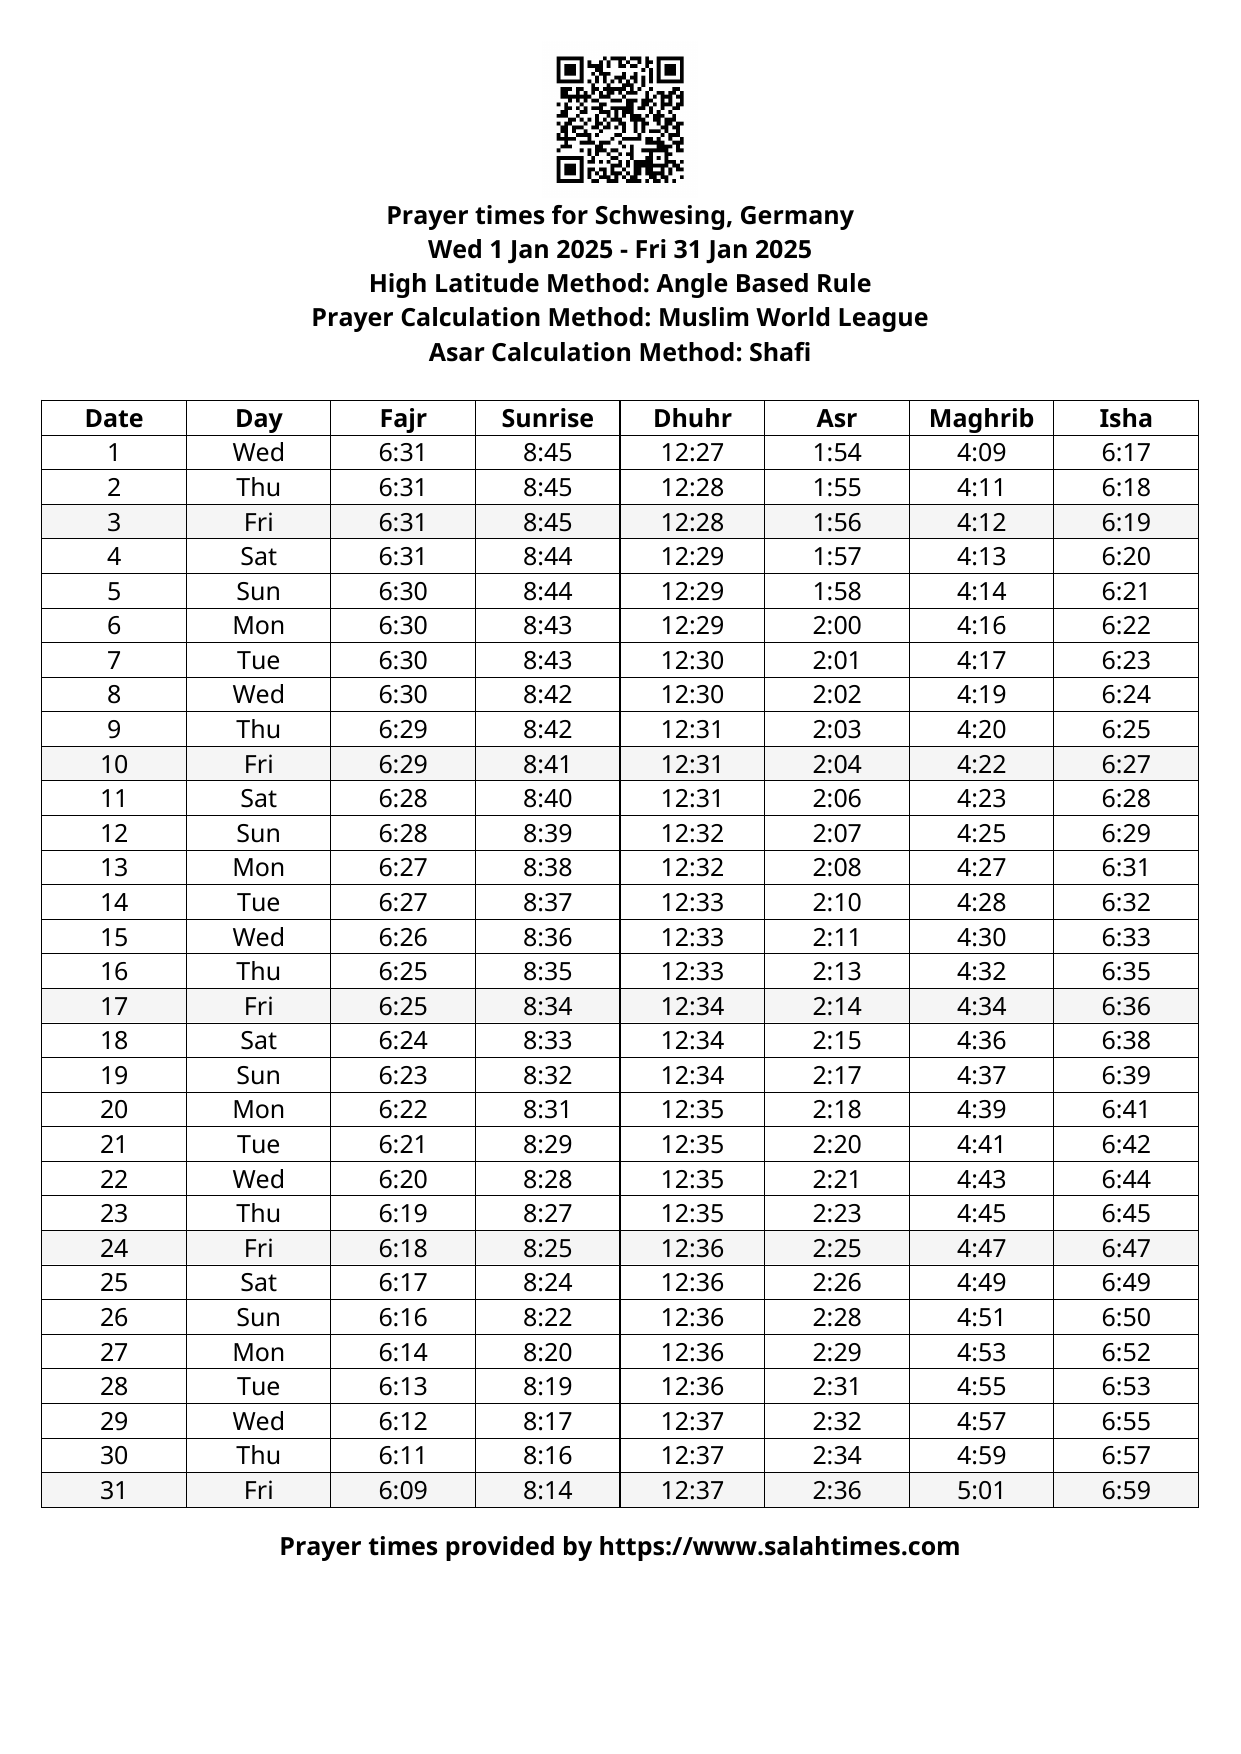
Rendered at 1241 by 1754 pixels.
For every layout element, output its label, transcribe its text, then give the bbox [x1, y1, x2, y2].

table_cell 29 [42, 1404, 186, 1437]
text High Latitude Method: Angle Based Rule [42, 266, 1198, 300]
text Prayer Calculation Method: Muslim World League [42, 300, 1198, 334]
table_cell 4:59 [910, 1439, 1053, 1472]
table_cell 12:35 [621, 1196, 764, 1230]
table_cell 12:37 [621, 1473, 764, 1507]
table_cell 6:20 [1054, 539, 1198, 573]
table_cell 2:08 [765, 851, 909, 884]
table_cell 8:44 [476, 539, 619, 573]
table_cell Sun [187, 1300, 330, 1334]
table_cell 8:25 [476, 1231, 619, 1264]
table_cell 12:35 [621, 1127, 764, 1161]
table_cell 6:59 [1054, 1473, 1198, 1507]
table_cell 6:12 [331, 1404, 475, 1437]
table_cell 4:43 [910, 1162, 1053, 1195]
table_cell 1 [42, 436, 186, 469]
table_cell 6:22 [331, 1093, 475, 1126]
table_header Maghrib [910, 401, 1053, 434]
table_cell 6:24 [1054, 678, 1198, 711]
table_cell 10 [42, 747, 186, 780]
table_cell 8 [42, 678, 186, 711]
table_cell 4:45 [910, 1196, 1053, 1230]
table_cell 12:35 [621, 1162, 764, 1195]
table_cell 25 [42, 1266, 186, 1299]
table_cell 4:53 [910, 1335, 1053, 1368]
table_cell 30 [42, 1439, 186, 1472]
table_cell 6:31 [331, 470, 475, 504]
table_cell 6:30 [331, 574, 475, 607]
table_cell 6:23 [331, 1058, 475, 1092]
text Asar Calculation Method: Shafi [42, 334, 1198, 368]
table_cell 8:41 [476, 747, 619, 780]
table_cell 6:52 [1054, 1335, 1198, 1368]
table_cell 4:20 [910, 712, 1053, 746]
table_cell 1:55 [765, 470, 909, 504]
table_cell 2:15 [765, 1024, 909, 1057]
table_cell 4:41 [910, 1127, 1053, 1161]
table_cell Fri [187, 1231, 330, 1264]
table_cell 6:17 [1054, 436, 1198, 469]
table_cell Tue [187, 643, 330, 677]
table_cell 8:42 [476, 712, 619, 746]
table_cell Sat [187, 1266, 330, 1299]
table_cell 6:45 [1054, 1196, 1198, 1230]
table_cell 8:43 [476, 609, 619, 642]
table_cell Thu [187, 954, 330, 988]
table_header Dhuhr [621, 401, 764, 434]
table_cell 5:01 [910, 1473, 1053, 1507]
table_cell 6:32 [1054, 885, 1198, 919]
table_cell 12:36 [621, 1231, 764, 1264]
table_cell Mon [187, 609, 330, 642]
table_cell 6:28 [331, 816, 475, 849]
table_cell 6:24 [331, 1024, 475, 1057]
table_cell 20 [42, 1093, 186, 1126]
table_cell 6:35 [1054, 954, 1198, 988]
table_cell 4:13 [910, 539, 1053, 573]
table_cell 12:33 [621, 885, 764, 919]
table_cell 6:30 [331, 609, 475, 642]
text Prayer times provided by https://www.salahtimes.com [42, 1528, 1198, 1563]
table_cell 23 [42, 1196, 186, 1230]
table_cell 6:27 [331, 851, 475, 884]
table_cell 4:22 [910, 747, 1053, 780]
table_cell 6:18 [1054, 470, 1198, 504]
table_cell 8:17 [476, 1404, 619, 1437]
table_cell 6:33 [1054, 920, 1198, 953]
table_cell 6:31 [331, 436, 475, 469]
table_header Fajr [331, 401, 475, 434]
table_cell 6:11 [331, 1439, 475, 1472]
table_cell 8:24 [476, 1266, 619, 1299]
table_cell 22 [42, 1162, 186, 1195]
table_cell 4:09 [910, 436, 1053, 469]
table_cell Sat [187, 1024, 330, 1057]
table_cell 12:36 [621, 1335, 764, 1368]
table_cell Wed [187, 678, 330, 711]
table_cell Thu [187, 1196, 330, 1230]
table_cell 12:31 [621, 781, 764, 815]
table_cell 21 [42, 1127, 186, 1161]
table_cell 12:31 [621, 747, 764, 780]
table_cell 8:19 [476, 1369, 619, 1403]
table_cell 1:54 [765, 436, 909, 469]
table_cell 12:31 [621, 712, 764, 746]
table_cell 6:22 [1054, 609, 1198, 642]
table_cell 12:33 [621, 920, 764, 953]
table_cell 4:51 [910, 1300, 1053, 1334]
table_cell 2:36 [765, 1473, 909, 1507]
table_cell 2:04 [765, 747, 909, 780]
table_cell 6:23 [1054, 643, 1198, 677]
table_cell 2:02 [765, 678, 909, 711]
table_cell 6:25 [331, 989, 475, 1022]
table_cell Thu [187, 470, 330, 504]
table_header Sunrise [476, 401, 619, 434]
table_cell 8:14 [476, 1473, 619, 1507]
table_cell 8:22 [476, 1300, 619, 1334]
table_cell 16 [42, 954, 186, 988]
table_cell 12:30 [621, 643, 764, 677]
table_cell 8:33 [476, 1024, 619, 1057]
table_header Isha [1054, 401, 1198, 434]
table_cell 4:17 [910, 643, 1053, 677]
table_cell 2:18 [765, 1093, 909, 1126]
table_cell Thu [187, 712, 330, 746]
table_cell 2:28 [765, 1300, 909, 1334]
table_cell 6:49 [1054, 1266, 1198, 1299]
table_cell 8:16 [476, 1439, 619, 1472]
table_cell Sun [187, 816, 330, 849]
table_cell Tue [187, 1127, 330, 1161]
table_cell 2:00 [765, 609, 909, 642]
table_cell 12:29 [621, 539, 764, 573]
table_cell 12 [42, 816, 186, 849]
table_cell 6:57 [1054, 1439, 1198, 1472]
table_cell 12:35 [621, 1093, 764, 1126]
table_cell 6:14 [331, 1335, 475, 1368]
table_cell 8:45 [476, 505, 619, 538]
table_cell Mon [187, 851, 330, 884]
table_cell 6:31 [331, 539, 475, 573]
table_cell 6:29 [331, 712, 475, 746]
table_cell 17 [42, 989, 186, 1022]
table_cell 2:17 [765, 1058, 909, 1092]
table_cell 7 [42, 643, 186, 677]
table_cell 6 [42, 609, 186, 642]
table_cell Sun [187, 1058, 330, 1092]
table_cell 12:27 [621, 436, 764, 469]
table_cell 8:31 [476, 1093, 619, 1126]
table_cell Fri [187, 989, 330, 1022]
table_cell 3 [42, 505, 186, 538]
table_cell 6:09 [331, 1473, 475, 1507]
table_cell 4:23 [910, 781, 1053, 815]
table_cell 6:29 [331, 747, 475, 780]
table_cell 12:36 [621, 1300, 764, 1334]
table_cell 12:29 [621, 609, 764, 642]
table_cell Sat [187, 539, 330, 573]
table_cell Sat [187, 781, 330, 815]
table_cell 6:42 [1054, 1127, 1198, 1161]
table_cell 2:13 [765, 954, 909, 988]
picture [542, 41, 699, 198]
table_cell 4:37 [910, 1058, 1053, 1092]
table_cell 2:21 [765, 1162, 909, 1195]
table_cell 12:32 [621, 851, 764, 884]
table_cell 4:16 [910, 609, 1053, 642]
table_cell 4:14 [910, 574, 1053, 607]
table_cell Mon [187, 1335, 330, 1368]
table_header Date [42, 401, 186, 434]
text Prayer times for Schwesing, Germany [42, 198, 1198, 232]
table_cell 2:03 [765, 712, 909, 746]
table_cell 8:38 [476, 851, 619, 884]
table_cell 8:43 [476, 643, 619, 677]
table_cell 5 [42, 574, 186, 607]
table_cell 8:39 [476, 816, 619, 849]
table_cell 6:21 [1054, 574, 1198, 607]
table_cell Sun [187, 574, 330, 607]
table_cell 12:37 [621, 1404, 764, 1437]
table_cell 6:27 [331, 885, 475, 919]
table_cell Fri [187, 1473, 330, 1507]
table_cell Thu [187, 1439, 330, 1472]
table_cell 6:16 [331, 1300, 475, 1334]
table_cell Wed [187, 436, 330, 469]
table_cell 4:30 [910, 920, 1053, 953]
table_cell 6:28 [331, 781, 475, 815]
table_cell 2:32 [765, 1404, 909, 1437]
table_cell 4:55 [910, 1369, 1053, 1403]
table_cell 8:40 [476, 781, 619, 815]
table_cell 15 [42, 920, 186, 953]
table_cell 6:18 [331, 1231, 475, 1264]
table_cell 12:28 [621, 470, 764, 504]
table_cell 6:20 [331, 1162, 475, 1195]
table_cell 2:26 [765, 1266, 909, 1299]
table_header Asr [765, 401, 909, 434]
table_cell 8:42 [476, 678, 619, 711]
table_cell Fri [187, 505, 330, 538]
table_cell 6:17 [331, 1266, 475, 1299]
table_cell 2:20 [765, 1127, 909, 1161]
table_cell 6:27 [1054, 747, 1198, 780]
table_cell 8:28 [476, 1162, 619, 1195]
table_cell 2:23 [765, 1196, 909, 1230]
table_cell 8:36 [476, 920, 619, 953]
table_cell 31 [42, 1473, 186, 1507]
table_cell 4:28 [910, 885, 1053, 919]
table_cell 12:29 [621, 574, 764, 607]
table_cell 8:27 [476, 1196, 619, 1230]
table_cell 8:20 [476, 1335, 619, 1368]
table_cell 4:47 [910, 1231, 1053, 1264]
table_cell 6:30 [331, 643, 475, 677]
table_cell 4:19 [910, 678, 1053, 711]
text Wed 1 Jan 2025 - Fri 31 Jan 2025 [42, 232, 1198, 266]
table_cell 2:01 [765, 643, 909, 677]
table_cell 4:34 [910, 989, 1053, 1022]
table_cell 2:29 [765, 1335, 909, 1368]
table_cell Tue [187, 1369, 330, 1403]
table_cell 8:44 [476, 574, 619, 607]
table_cell 12:34 [621, 989, 764, 1022]
table_cell 12:28 [621, 505, 764, 538]
table_cell 2:34 [765, 1439, 909, 1472]
table_cell 2:10 [765, 885, 909, 919]
table_cell 12:36 [621, 1369, 764, 1403]
table_cell 6:13 [331, 1369, 475, 1403]
table_cell Mon [187, 1093, 330, 1126]
table_cell 28 [42, 1369, 186, 1403]
table_cell 6:41 [1054, 1093, 1198, 1126]
table_cell 4:49 [910, 1266, 1053, 1299]
table_cell 1:58 [765, 574, 909, 607]
table_cell 6:28 [1054, 781, 1198, 815]
table_cell 12:34 [621, 1058, 764, 1092]
table_cell 4:36 [910, 1024, 1053, 1057]
table_cell 2:31 [765, 1369, 909, 1403]
table_cell 8:29 [476, 1127, 619, 1161]
table_cell 14 [42, 885, 186, 919]
table_cell 6:53 [1054, 1369, 1198, 1403]
table_cell 19 [42, 1058, 186, 1092]
table_cell 13 [42, 851, 186, 884]
table_cell 6:21 [331, 1127, 475, 1161]
table_cell 26 [42, 1300, 186, 1334]
table_cell 6:30 [331, 678, 475, 711]
table_cell 4 [42, 539, 186, 573]
table_cell 6:26 [331, 920, 475, 953]
table_cell 12:30 [621, 678, 764, 711]
table_cell 6:38 [1054, 1024, 1198, 1057]
table_cell Fri [187, 747, 330, 780]
table_cell 6:44 [1054, 1162, 1198, 1195]
table_cell 8:45 [476, 470, 619, 504]
table_cell 1:56 [765, 505, 909, 538]
table_cell 24 [42, 1231, 186, 1264]
table_cell 12:34 [621, 1024, 764, 1057]
table_cell 2:11 [765, 920, 909, 953]
table_cell 2:14 [765, 989, 909, 1022]
table_cell 4:57 [910, 1404, 1053, 1437]
table_cell 9 [42, 712, 186, 746]
table_cell 6:36 [1054, 989, 1198, 1022]
table_cell 6:31 [331, 505, 475, 538]
table_cell 12:32 [621, 816, 764, 849]
table_cell 6:55 [1054, 1404, 1198, 1437]
table_cell 6:47 [1054, 1231, 1198, 1264]
table_cell 12:37 [621, 1439, 764, 1472]
table_cell 6:39 [1054, 1058, 1198, 1092]
table_cell 6:50 [1054, 1300, 1198, 1334]
table_cell 1:57 [765, 539, 909, 573]
table_cell 4:11 [910, 470, 1053, 504]
table_cell 6:19 [1054, 505, 1198, 538]
table_cell Wed [187, 920, 330, 953]
table_cell Tue [187, 885, 330, 919]
table_cell 8:35 [476, 954, 619, 988]
table_cell 6:25 [1054, 712, 1198, 746]
table_cell 6:19 [331, 1196, 475, 1230]
table_header Day [187, 401, 330, 434]
table_cell 4:12 [910, 505, 1053, 538]
table_cell 11 [42, 781, 186, 815]
table_cell 2:25 [765, 1231, 909, 1264]
table_cell 8:32 [476, 1058, 619, 1092]
table_cell 6:29 [1054, 816, 1198, 849]
table_cell 8:34 [476, 989, 619, 1022]
table_cell 2 [42, 470, 186, 504]
table_cell 12:33 [621, 954, 764, 988]
table_cell 8:45 [476, 436, 619, 469]
table_cell 6:25 [331, 954, 475, 988]
table_cell 2:07 [765, 816, 909, 849]
table_cell 4:25 [910, 816, 1053, 849]
table_cell Wed [187, 1162, 330, 1195]
table_cell Wed [187, 1404, 330, 1437]
table_cell 4:39 [910, 1093, 1053, 1126]
table_cell 8:37 [476, 885, 619, 919]
table_cell 27 [42, 1335, 186, 1368]
table_cell 2:06 [765, 781, 909, 815]
table_cell 12:36 [621, 1266, 764, 1299]
table_cell 18 [42, 1024, 186, 1057]
table_cell 4:32 [910, 954, 1053, 988]
table_cell 6:31 [1054, 851, 1198, 884]
table_cell 4:27 [910, 851, 1053, 884]
